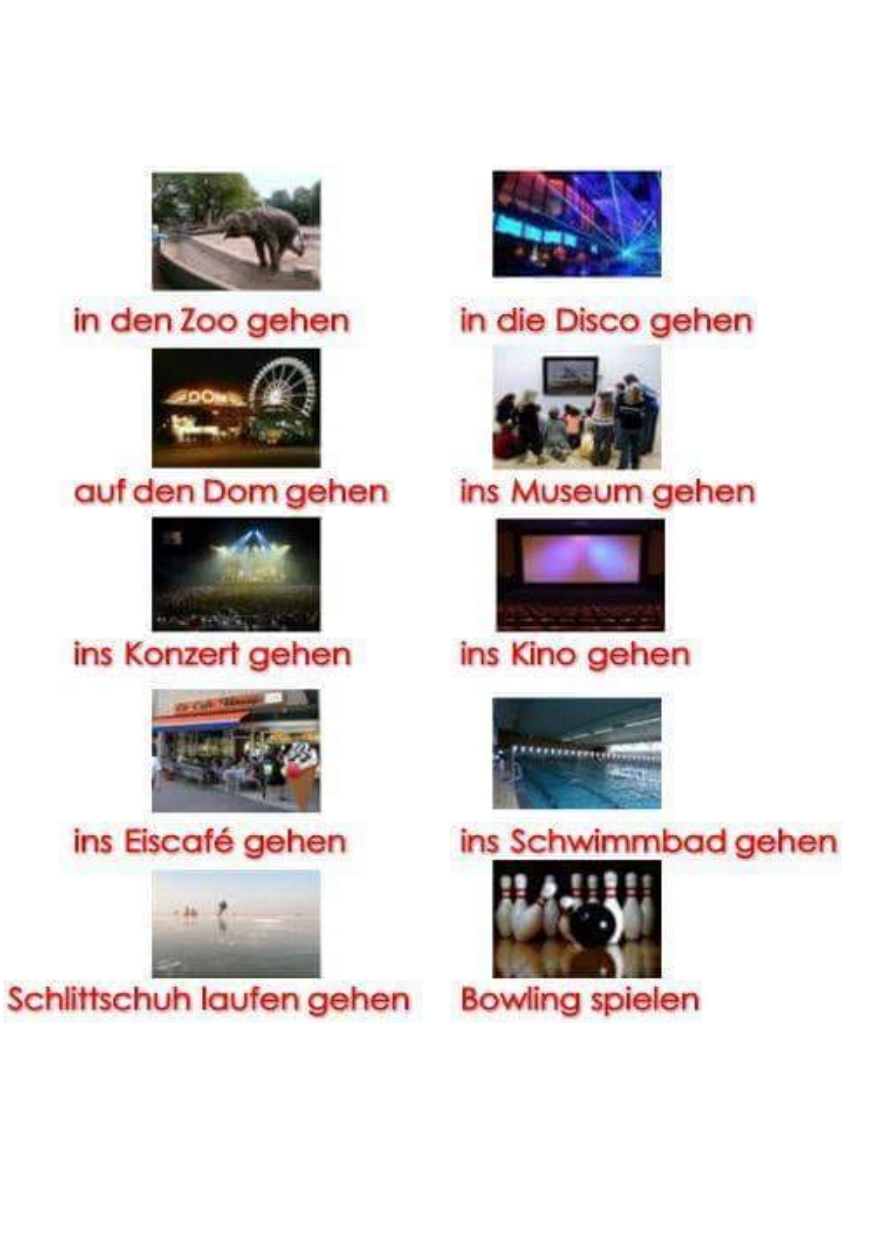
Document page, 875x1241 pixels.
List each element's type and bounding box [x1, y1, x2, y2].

picture [0, 165, 856, 1023]
